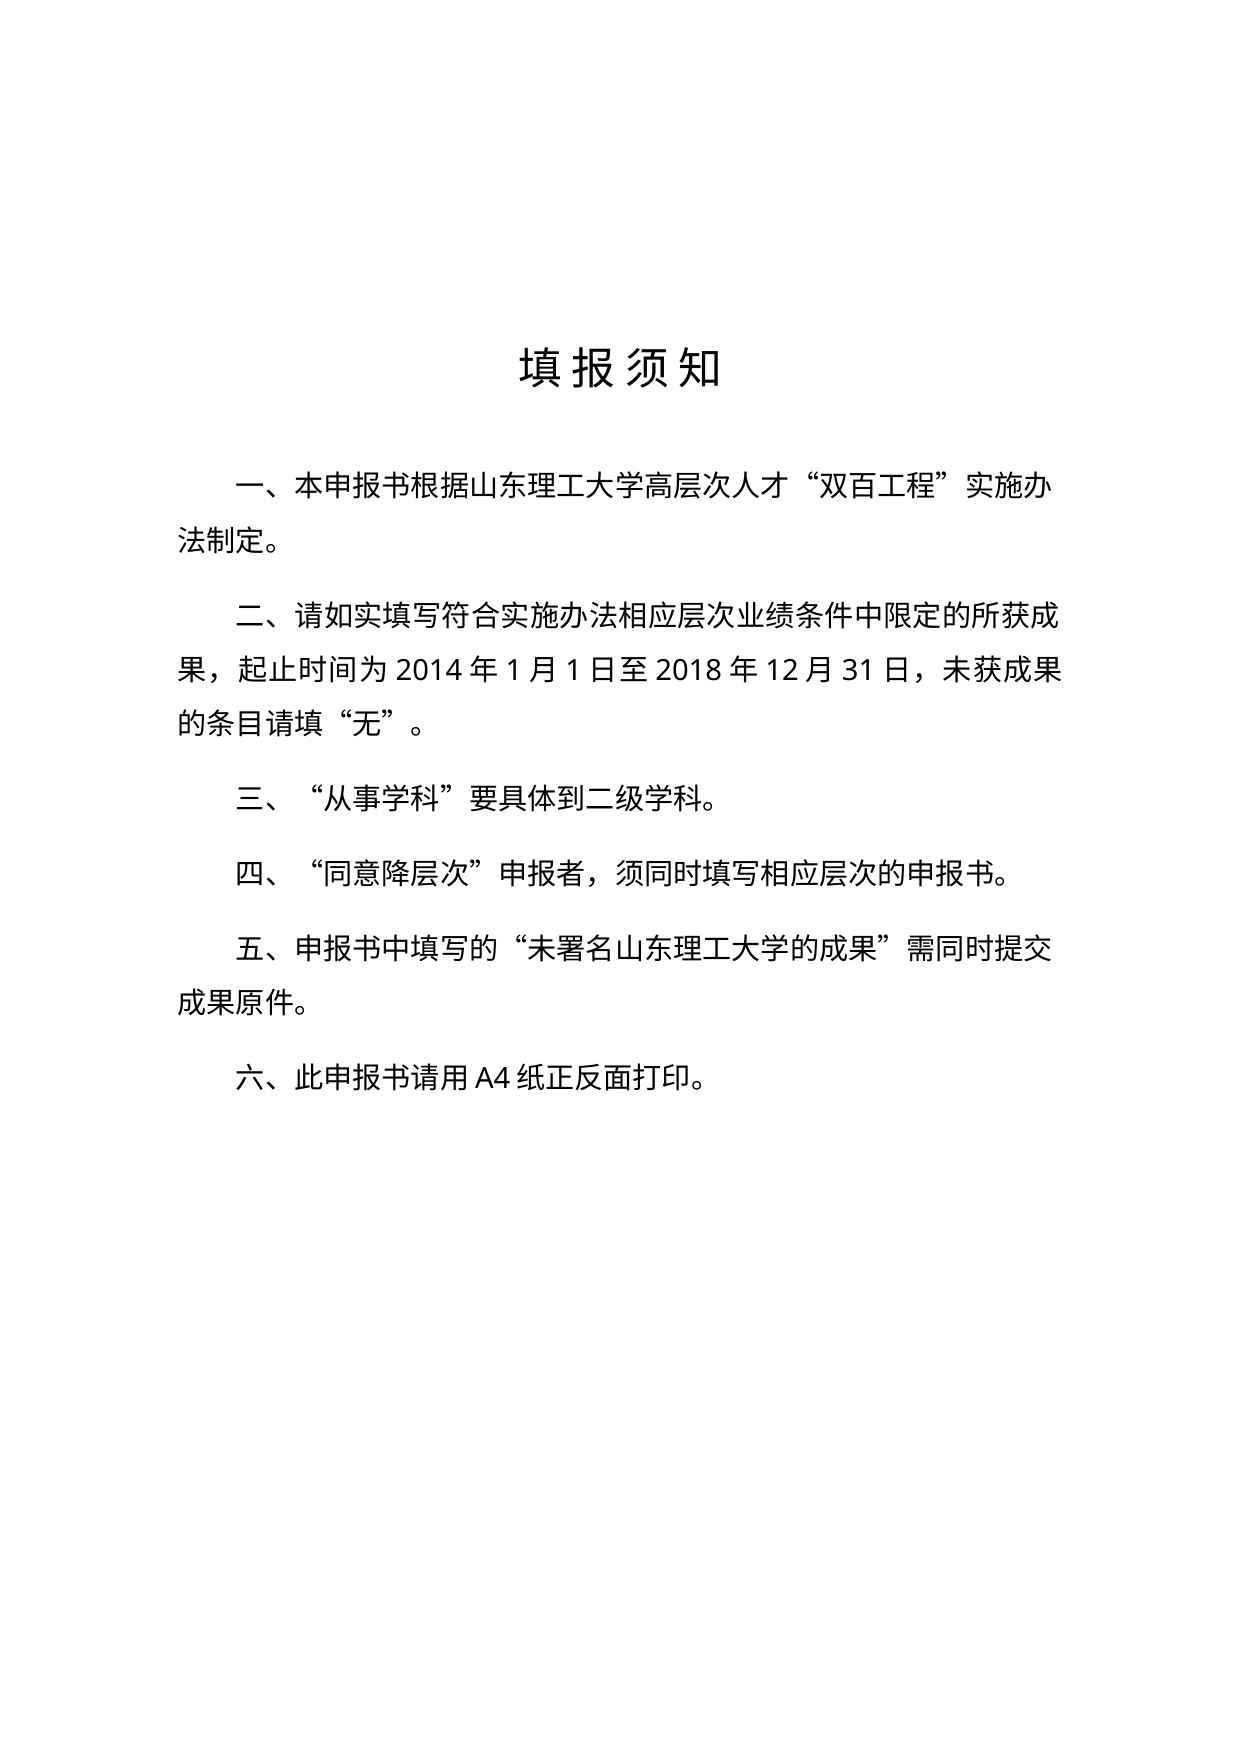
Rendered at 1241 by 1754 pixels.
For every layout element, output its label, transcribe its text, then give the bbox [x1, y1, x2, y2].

text 六、此申报书请用A4纸正反面打印。 [177, 1045, 1063, 1099]
text 一、本申报书根据山东理工大学高层次人才“双百工程”实施办法制定。 [177, 453, 1063, 562]
text 填 报 须 知 [177, 341, 1063, 395]
text 二、请如实填写符合实施办法相应层次业绩条件中限定的所获成果，起止时间为2014年1月1日至2018年12月31日，未获成果的条目请填“无”。 [177, 583, 1063, 745]
text 三、“从事学科”要具体到二级学科。 [177, 766, 1063, 820]
text 五、申报书中填写的“未署名山东理工大学的成果”需同时提交成果原件。 [177, 916, 1063, 1024]
text 四、“同意降层次”申报者，须同时填写相应层次的申报书。 [177, 841, 1063, 895]
